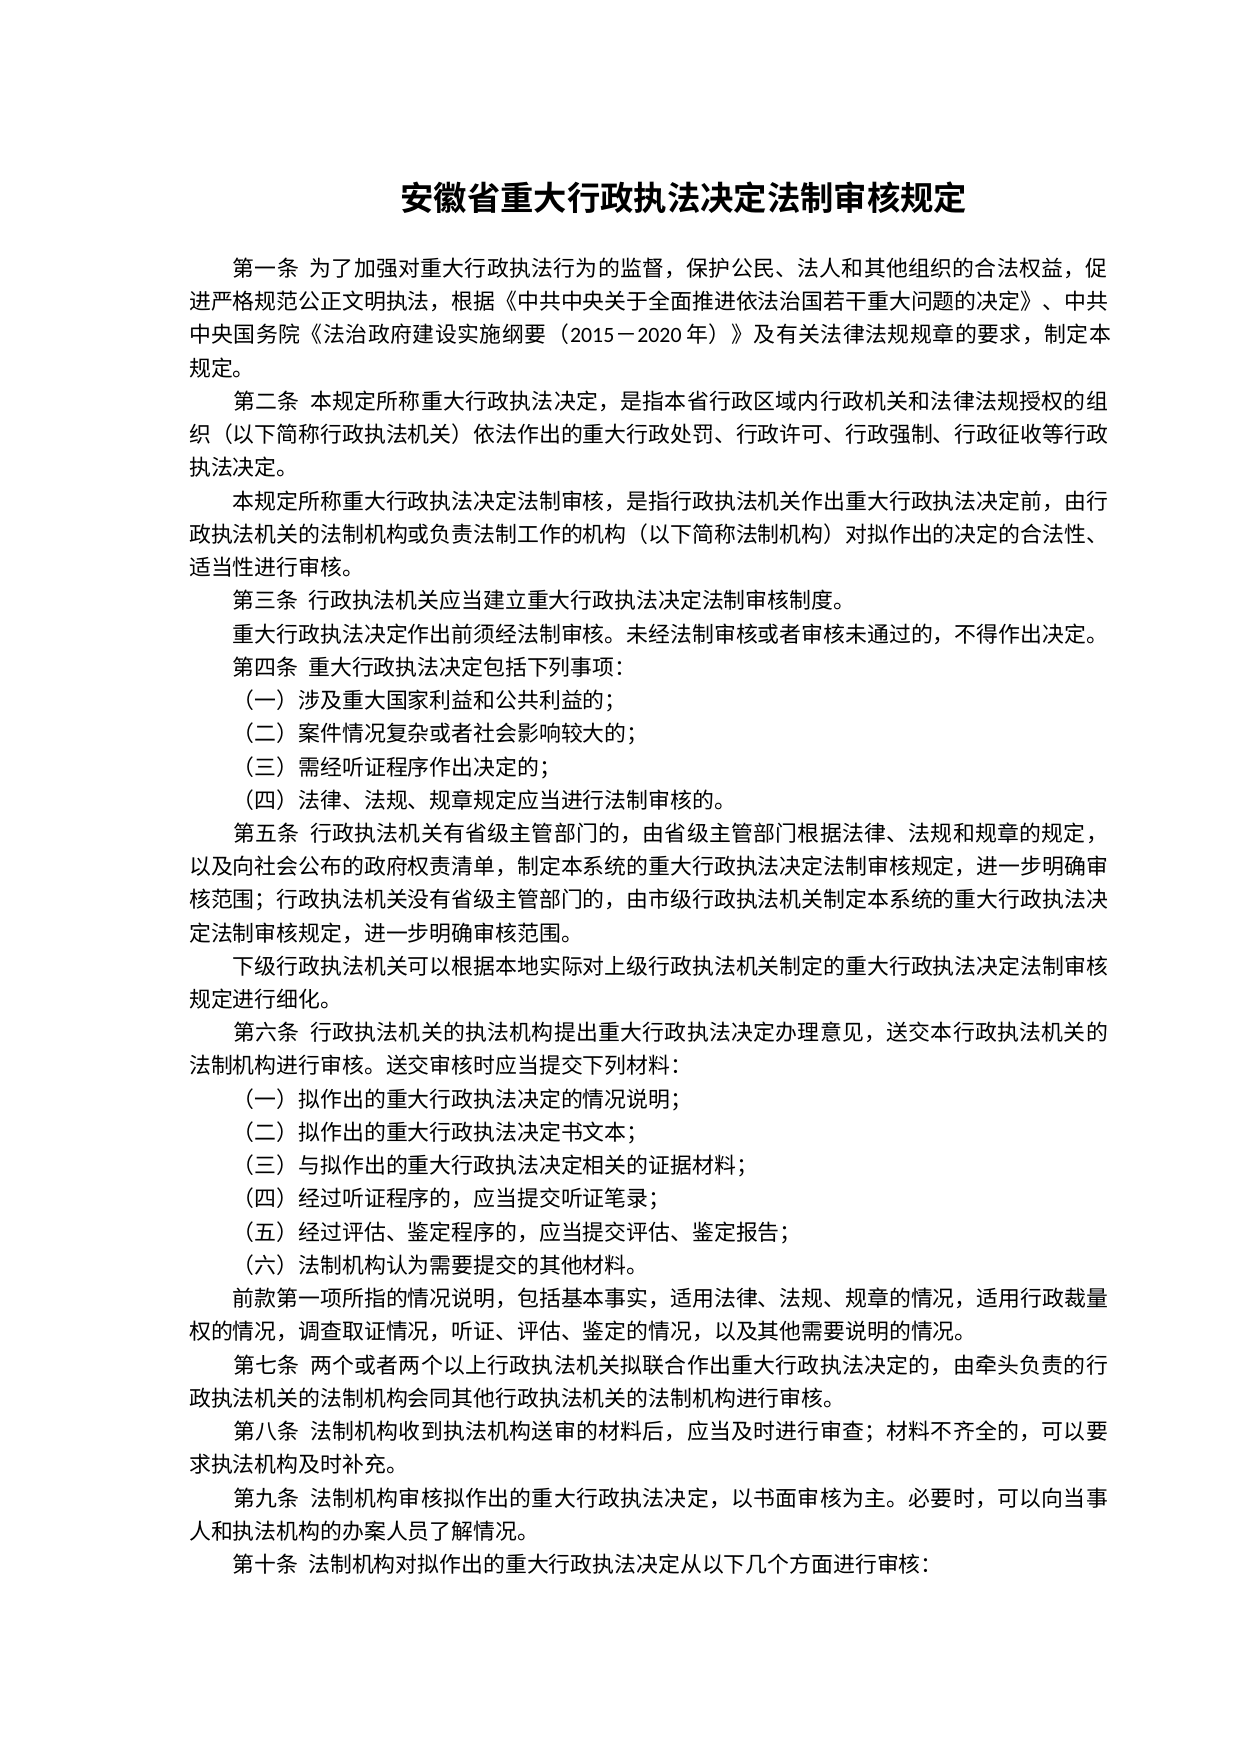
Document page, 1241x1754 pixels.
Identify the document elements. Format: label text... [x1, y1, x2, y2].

text 第二条 本规定所称重大行政执法决定，是指本省行政区域内行政机关和法律法规授权的组织（以下简称行政执法机关）依法作出的重大行政处罚、行政许可、行政强制、行政征收等行政执法决定。 [189, 384, 1111, 482]
text 第六条 行政执法机关的执法机构提出重大行政执法决定办理意见，送交本行政执法机关的法制机构进行审核。送交审核时应当提交下列材料： [189, 1015, 1111, 1080]
text 第八条 法制机构收到执法机构送审的材料后，应当及时进行审查；材料不齐全的，可以要求执法机构及时补充。 [189, 1414, 1111, 1479]
text 第九条 法制机构审核拟作出的重大行政执法决定，以书面审核为主。必要时，可以向当事人和执法机构的办案人员了解情况。 [189, 1481, 1111, 1545]
subtitle 安徽省重大行政执法决定法制审核规定 [189, 171, 1111, 219]
text 前款第一项所指的情况说明，包括基本事实，适用法律、法规、规章的情况，适用行政裁量权的情况，调查取证情况，听证、评估、鉴定的情况，以及其他需要说明的情况。 [189, 1281, 1111, 1346]
text 重大行政执法决定作出前须经法制审核。未经法制审核或者审核未通过的，不得作出决定。 [189, 617, 1111, 648]
text （一）涉及重大国家利益和公共利益的； [189, 683, 1111, 715]
text 第四条 重大行政执法决定包括下列事项： [189, 650, 1111, 681]
text 第十条 法制机构对拟作出的重大行政执法决定从以下几个方面进行审核： [189, 1547, 1111, 1579]
text （二）拟作出的重大行政执法决定书文本； [189, 1115, 1111, 1147]
text （四）法律、法规、规章规定应当进行法制审核的。 [189, 783, 1111, 814]
text 本规定所称重大行政执法决定法制审核，是指行政执法机关作出重大行政执法决定前，由行政执法机关的法制机构或负责法制工作的机构（以下简称法制机构）对拟作出的决定的合法性、适当性进行审核。 [189, 484, 1111, 582]
text （六）法制机构认为需要提交的其他材料。 [189, 1248, 1111, 1279]
text （五）经过评估、鉴定程序的，应当提交评估、鉴定报告； [189, 1215, 1111, 1246]
text （三）需经听证程序作出决定的； [189, 749, 1111, 781]
text （一）拟作出的重大行政执法决定的情况说明； [189, 1082, 1111, 1113]
text 下级行政执法机关可以根据本地实际对上级行政执法机关制定的重大行政执法决定法制审核规定进行细化。 [189, 949, 1111, 1014]
text （三）与拟作出的重大行政执法决定相关的证据材料； [189, 1148, 1111, 1180]
text 第七条 两个或者两个以上行政执法机关拟联合作出重大行政执法决定的，由牵头负责的行政执法机关的法制机构会同其他行政执法机关的法制机构进行审核。 [189, 1348, 1111, 1412]
text 第五条 行政执法机关有省级主管部门的，由省级主管部门根据法律、法规和规章的规定，以及向社会公布的政府权责清单，制定本系统的重大行政执法决定法制审核规定，进一步明确审核范围；行政执法机关没有省级主管部门的，由市级行政执法机关制定本系统的重大行政执法决定法制审核规定，进一步明确审核范围。 [189, 816, 1111, 947]
text 第一条 为了加强对重大行政执法行为的监督，保护公民、法人和其他组织的合法权益，促进严格规范公正文明执法，根据《中共中央关于全面推进依法治国若干重大问题的决定》、中共中央国务院《法治政府建设实施纲要（2015－2020年）》及有关法律法规规章的要求，制定本规定。 [189, 251, 1111, 382]
text 第三条 行政执法机关应当建立重大行政执法决定法制审核制度。 [189, 583, 1111, 615]
text （二）案件情况复杂或者社会影响较大的； [189, 716, 1111, 748]
text （四）经过听证程序的，应当提交听证笔录； [189, 1181, 1111, 1213]
